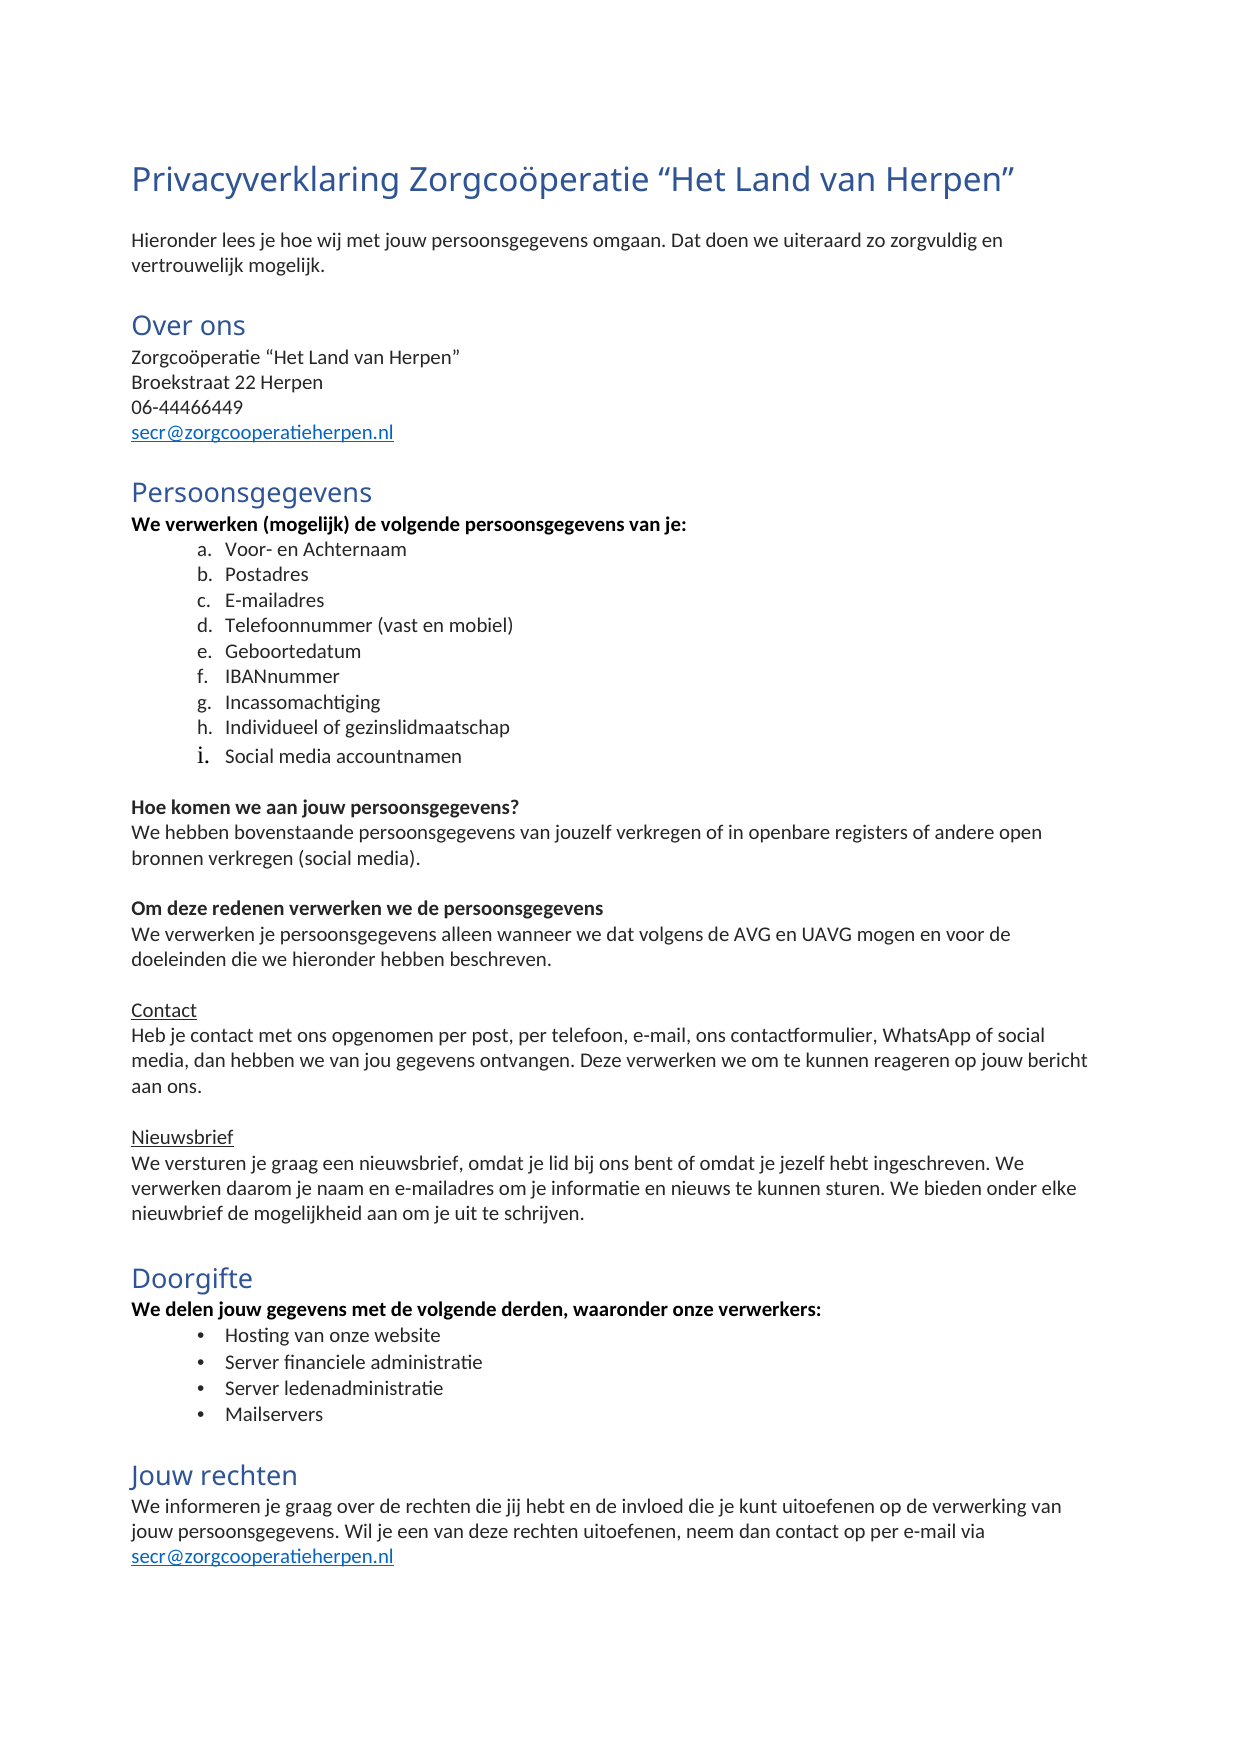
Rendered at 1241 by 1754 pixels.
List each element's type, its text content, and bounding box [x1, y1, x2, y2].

text Broekstraat 22 Herpen [131, 369, 1107, 394]
list Incassomachtiging [197, 689, 1107, 714]
text Hoe komen we aan jouw persoonsgegevens? [131, 794, 1107, 819]
subtitle Doorgifte [131, 1260, 1107, 1297]
text We versturen je graag een nieuwsbrief, omdat je lid bij ons bent of omdat je jezelf hebt ingeschreven. We verwerken daarom je naam en e-mailadres om je informatie en nieuws te kunnen sturen. We bieden onder elke nieuwbrief de mogelijkheid aan om je uit te schrijven. [131, 1150, 1107, 1226]
text We delen jouw gegevens met de volgende derden, waaronder onze verwerkers: [131, 1297, 1107, 1322]
text 06-44466449 [131, 394, 1107, 419]
list E-mailadres [197, 587, 1107, 613]
list Mailservers [197, 1401, 1107, 1427]
text We informeren je graag over de rechten die jij hebt en de invloed die je kunt uitoefenen op de verwerking van jouw persoonsgegevens. Wil je een van deze rechten uitoefenen, neem dan contact op per e-mail via secr@zorgcooperatieherpen.nl [131, 1493, 1107, 1568]
text Om deze redenen verwerken we de persoonsgegevens [131, 895, 1107, 921]
text Zorgcoöperatie “Het Land van Herpen” [131, 344, 1107, 369]
text Hieronder lees je hoe wij met jouw persoonsgegevens omgaan. Dat doen we uiteraard zo zorgvuldig en vertrouwelijk mogelijk. [131, 227, 1107, 277]
list Geboortedatum [197, 638, 1107, 663]
text We verwerken je persoonsgegevens alleen wanneer we dat volgens de AVG en UAVG mogen en voor de doeleinden die we hieronder hebben beschreven. [131, 921, 1107, 972]
subtitle Over ons [131, 307, 1107, 344]
subtitle Jouw rechten [131, 1456, 1107, 1493]
text secr@zorgcooperatieherpen.nl [131, 419, 1107, 445]
list Postadres [197, 562, 1107, 587]
list Social media accountnamen [197, 740, 1107, 768]
list Server ledenadministratie [197, 1375, 1107, 1400]
text Contact [131, 997, 1107, 1022]
text We verwerken (mogelijk) de volgende persoonsgegevens van je: [131, 511, 1107, 536]
list Server financiele administratie [197, 1349, 1107, 1375]
text Heb je contact met ons opgenomen per post, per telefoon, e-mail, ons contactformulier, WhatsApp of social media, dan hebben we van jou gegevens ontvangen. Deze verwerken we om te kunnen reageren op jouw bericht aan ons. [131, 1023, 1107, 1098]
list Voor- en Achternaam [197, 536, 1107, 562]
subtitle Privacyverklaring Zorgcoöperatie “Het Land van Herpen” [131, 156, 1107, 202]
subtitle Persoonsgegevens [131, 474, 1107, 511]
list Hosting van onze website [197, 1322, 1107, 1347]
list Telefoonnummer (vast en mobiel) [197, 613, 1107, 638]
text We hebben bovenstaande persoonsgegevens van jouzelf verkregen of in openbare registers of andere open bronnen verkregen (social media). [131, 820, 1107, 870]
list Individueel of gezinslidmaatschap [197, 714, 1107, 740]
text Nieuwsbrief [131, 1124, 1107, 1150]
list IBANnummer [197, 663, 1107, 689]
